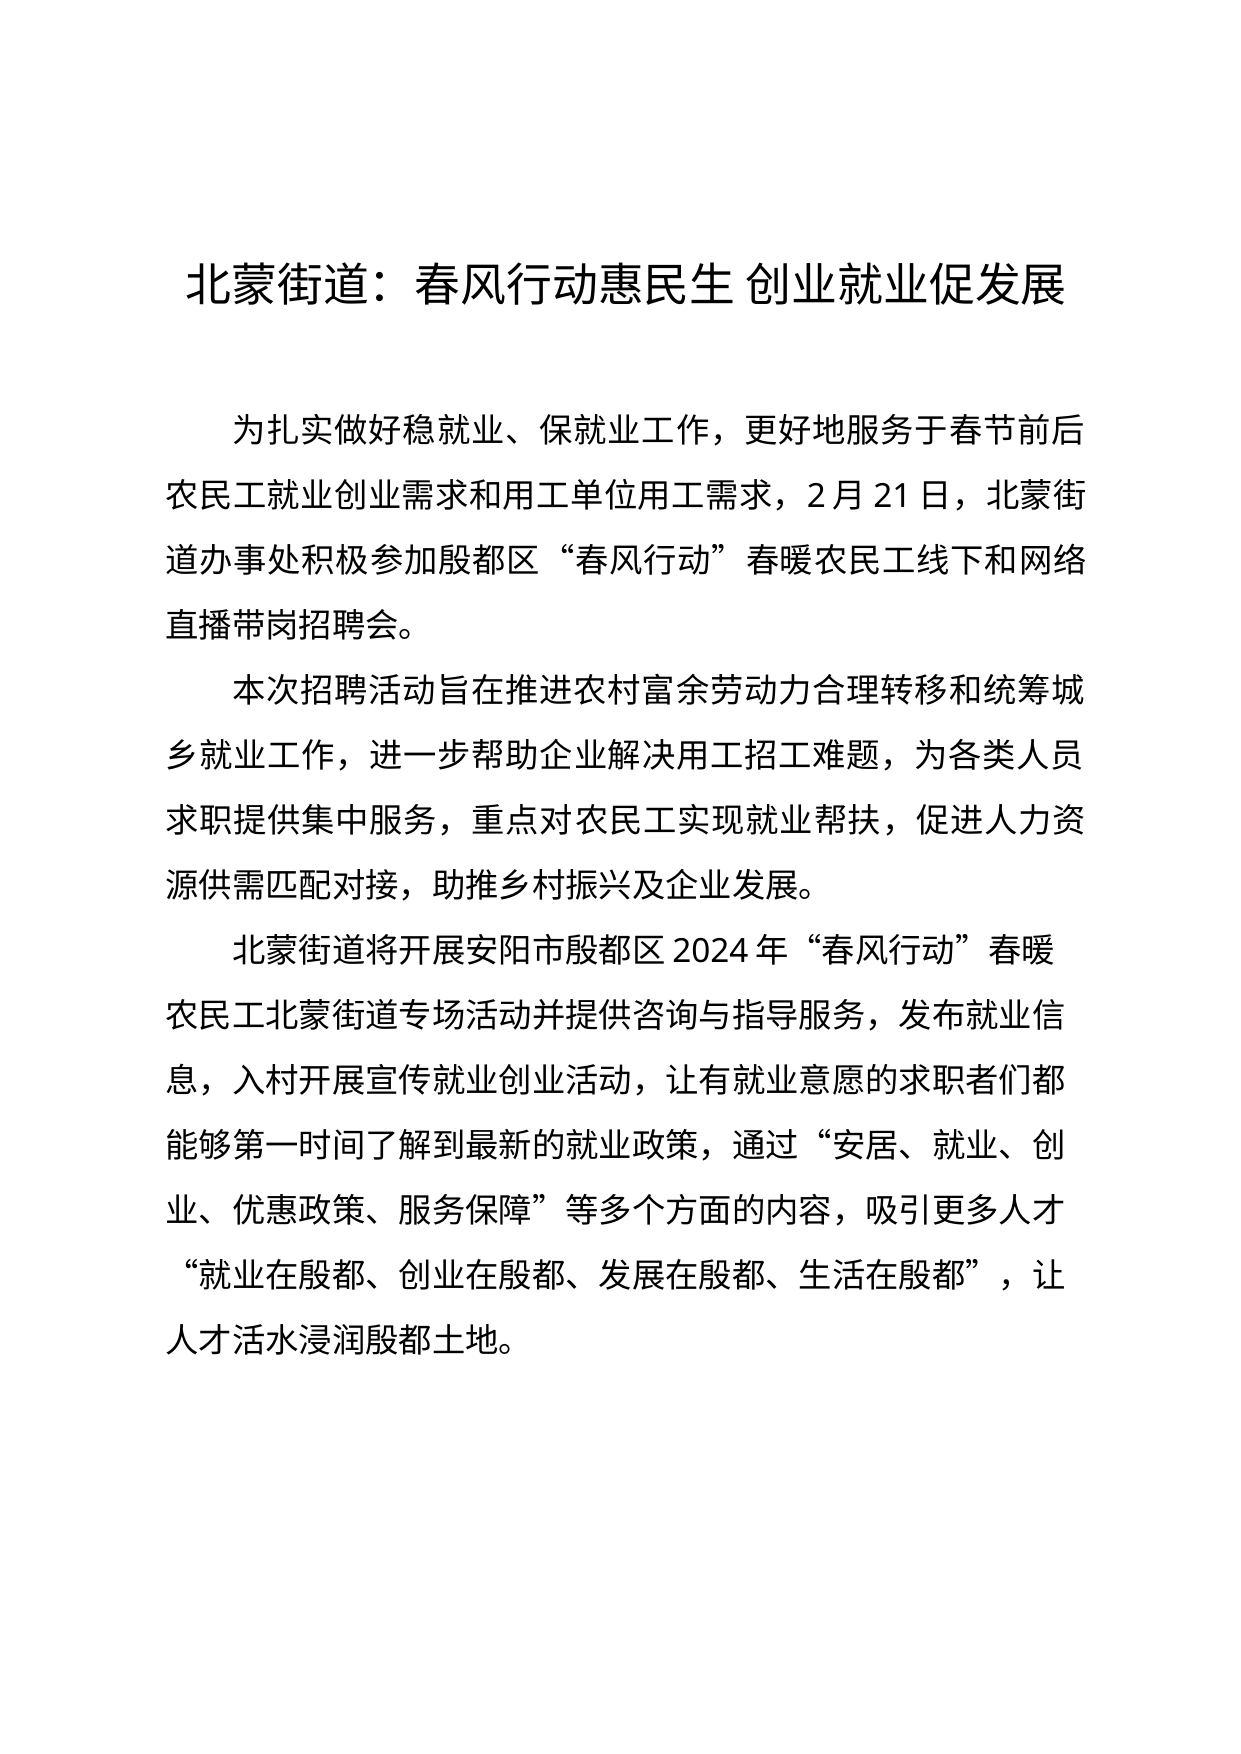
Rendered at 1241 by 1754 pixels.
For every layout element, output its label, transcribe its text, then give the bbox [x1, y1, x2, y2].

text 为扎实做好稳就业、保就业工作，更好地服务于春节前后农民工就业创业需求和用工单位用工需求，2月21日，北蒙街道办事处积极参加殷都区“春风行动”春暖农民工线下和网络直播带岗招聘会。 [165, 395, 1087, 655]
text 本次招聘活动旨在推进农村富余劳动力合理转移和统筹城乡就业工作，进一步帮助企业解决用工招工难题，为各类人员求职提供集中服务，重点对农民工实现就业帮扶，促进人力资源供需匹配对接，助推乡村振兴及企业发展。 [165, 655, 1087, 915]
text 北蒙街道将开展安阳市殷都区2024年“春风行动”春暖农民工北蒙街道专场活动并提供咨询与指导服务，发布就业信息，入村开展宣传就业创业活动，让有就业意愿的求职者们都能够第一时间了解到最新的就业政策，通过“安居、就业、创业、优惠政策、服务保障”等多个方面的内容，吸引更多人才“就业在殷都、创业在殷都、发展在殷都、生活在殷都”，让人才活水浸润殷都土地。 [165, 915, 1087, 1370]
text 北蒙街道：春风行动惠民生 创业就业促发展 [165, 233, 1087, 330]
